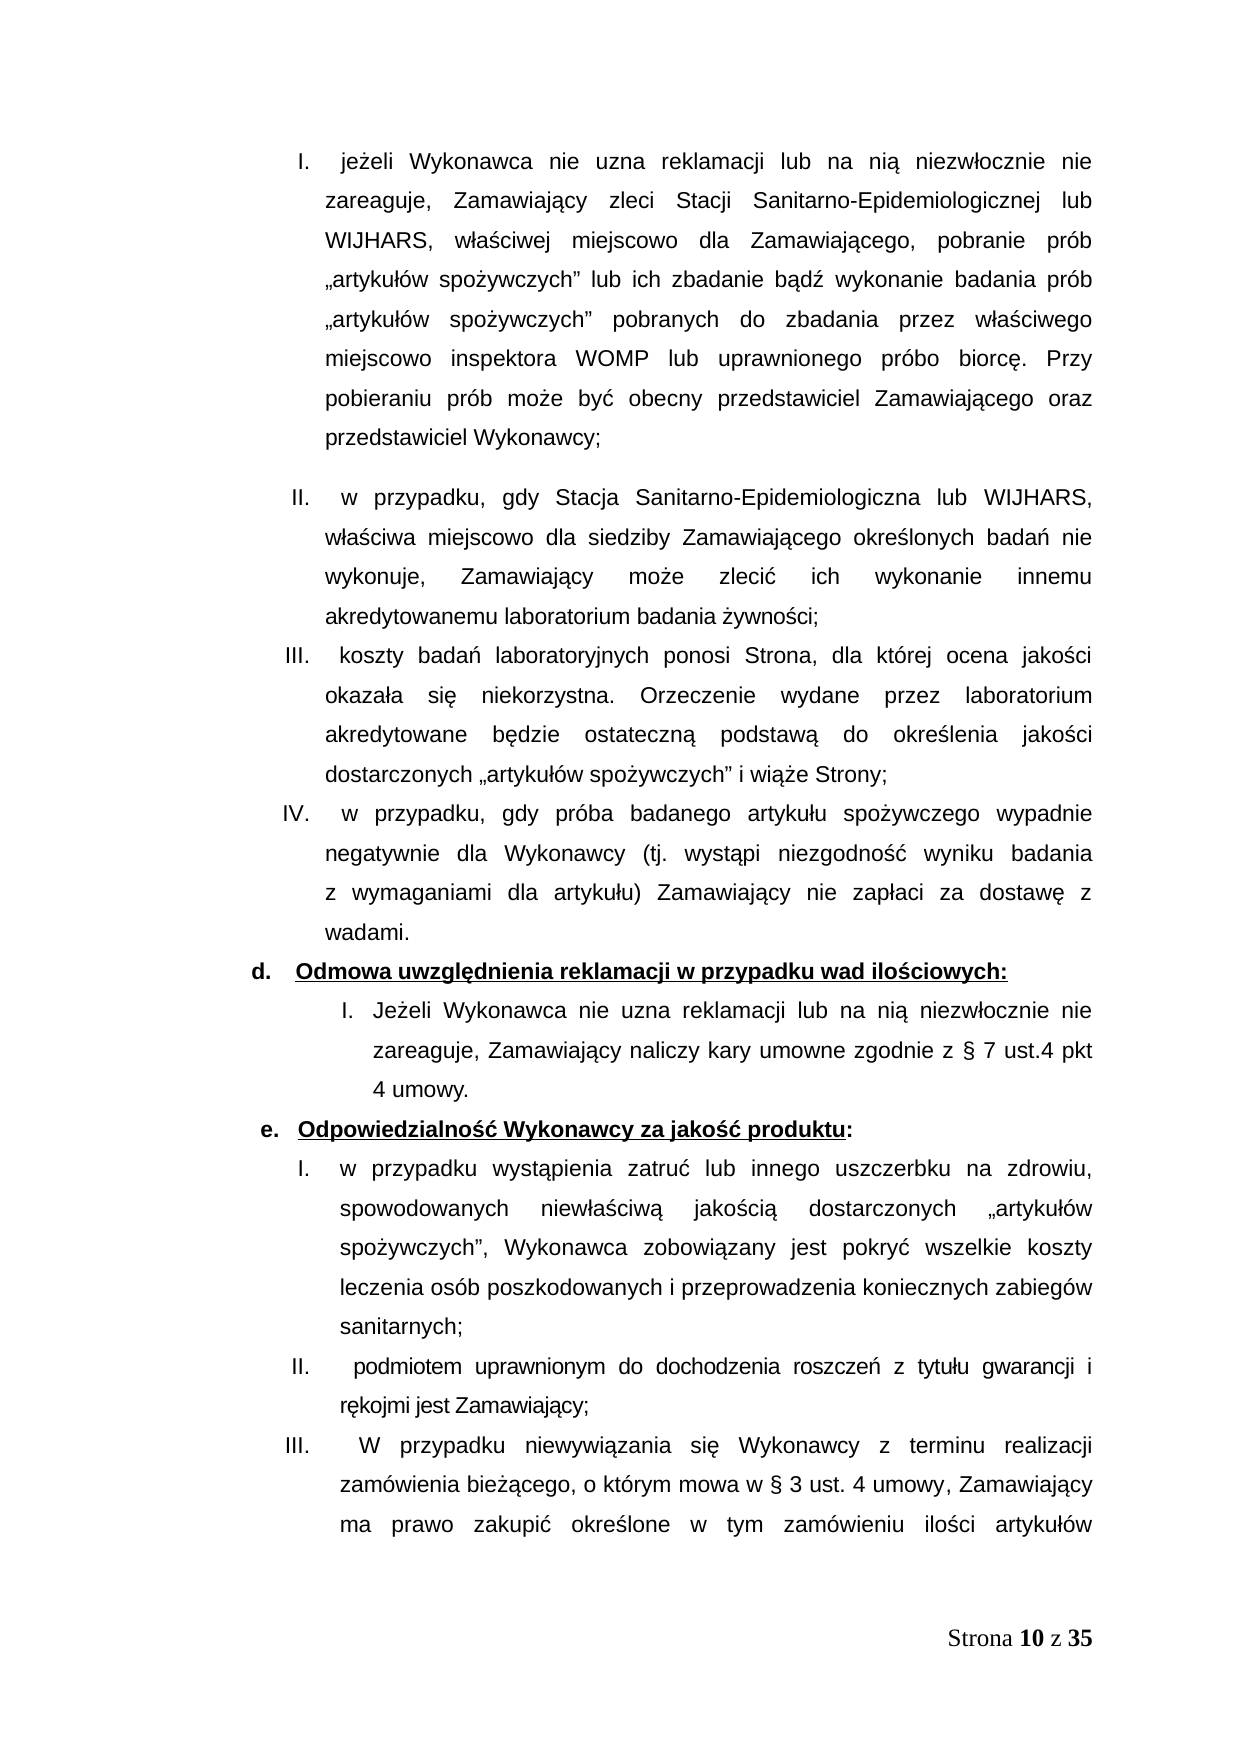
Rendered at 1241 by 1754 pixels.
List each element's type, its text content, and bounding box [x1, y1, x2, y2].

list Odmowa uwzględnienia reklamacji w przypadku wad ilościowych: [251, 958, 1093, 984]
list podmiotem uprawnionym do dochodzenia roszczeń z tytułu gwarancji i rękojmi jest Zamawiający; [310, 1353, 1093, 1419]
list koszty badań laboratoryjnych ponosi Strona, dla której ocena jakości okazała się niekorzystna. Orzeczenie wydane przez laboratorium akredytowane będzie ostateczną podstawą do określenia jakości dostarczonych „artykułów spożywczych” i wiąże Strony; [310, 642, 1093, 787]
list jeżeli Wykonawca nie uzna reklamacji lub na nią niezwłocznie nie zareaguje, Zamawiający zleci Stacji Sanitarno-Epidemiologicznej lub WIJHARS, właściwej miejscowo dla Zamawiającego, pobranie prób „artykułów spożywczych” lub ich zbadanie bądź wykonanie badania prób „artykułów spożywczych” pobranych do zbadania przez właściwego miejscowo inspektora WOMP lub uprawnionego próbo biorcę. Przy pobieraniu prób może być obecny przedstawiciel Zamawiającego oraz przedstawiciel Wykonawcy; [310, 148, 1093, 450]
list w przypadku wystąpienia zatruć lub innego uszczerbku na zdrowiu, spowodowanych niewłaściwą jakością dostarczonych „artykułów spożywczych”, Wykonawca zobowiązany jest pokryć wszelkie koszty leczenia osób poszkodowanych i przeprowadzenia koniecznych zabiegów sanitarnych; [310, 1155, 1093, 1340]
list Jeżeli Wykonawca nie uzna reklamacji lub na nią niezwłocznie nie zareaguje, Zamawiający naliczy kary umowne zgodnie z § 7 ust.4 pkt 4 umowy. [354, 997, 1093, 1103]
list w przypadku, gdy próba badanego artykułu spożywczego wypadnie negatywnie dla Wykonawcy (tj. wystąpi niezgodność wyniku badania z wymaganiami dla artykułu) Zamawiający nie zapłaci za dostawę z wadami. [310, 800, 1093, 945]
list Odpowiedzialność Wykonawcy za jakość produktu: [260, 1116, 1093, 1142]
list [310, 1432, 1093, 1537]
list w przypadku, gdy Stacja Sanitarno-Epidemiologiczna lub WIJHARS, właściwa miejscowo dla siedziby Zamawiającego określonych badań nie wykonuje, Zamawiający może zlecić ich wykonanie innemu akredytowanemu laboratorium badania żywności; [310, 484, 1093, 629]
